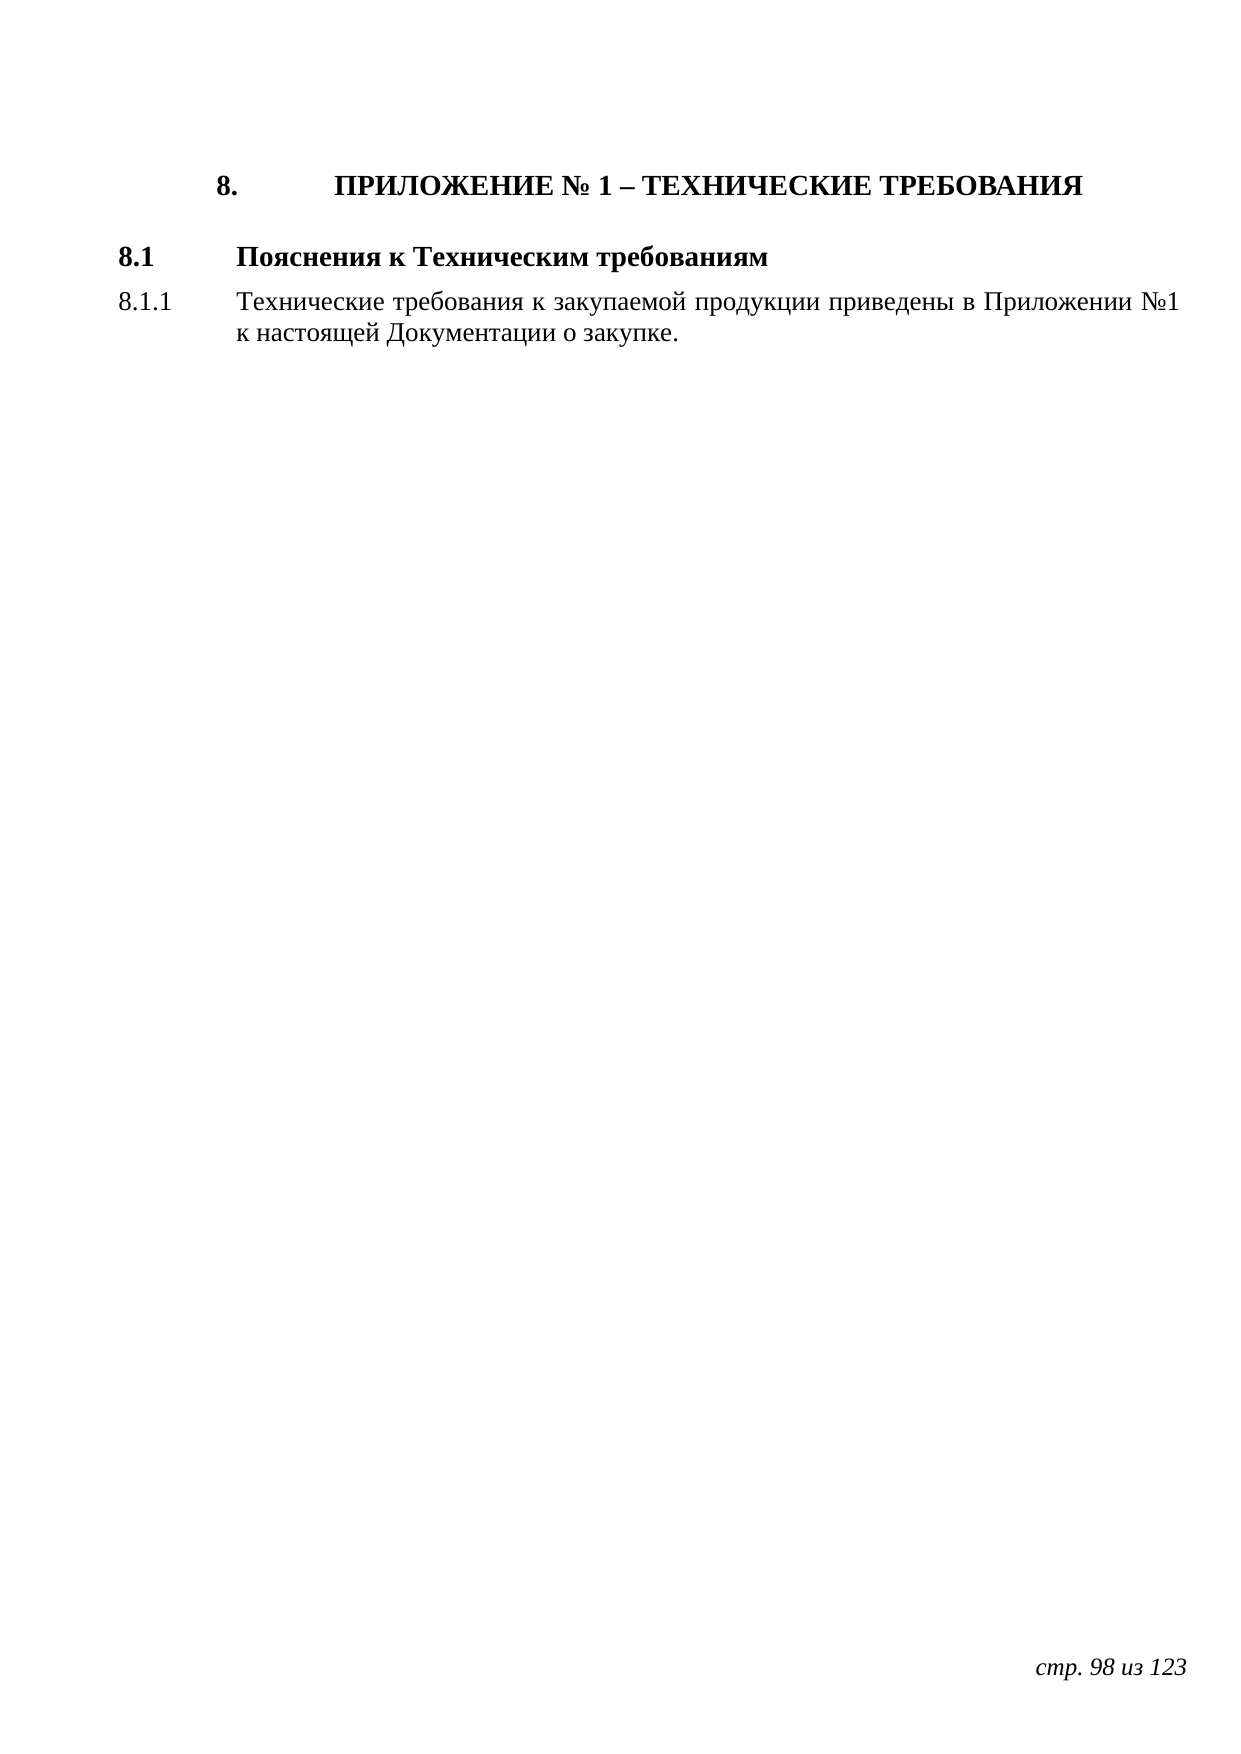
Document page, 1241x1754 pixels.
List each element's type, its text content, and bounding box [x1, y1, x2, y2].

subtitle ПРИЛОЖЕНИЕ № 1 – ТЕХНИЧЕСКИЕ ТРЕБОВАНИЯ [118, 168, 1181, 202]
subtitle Пояснения к Техническим требованиям [118, 239, 1181, 273]
list Технические требования к закупаемой продукции приведены в Приложении №1 к настоящей Документации о закупке. [118, 285, 1181, 347]
